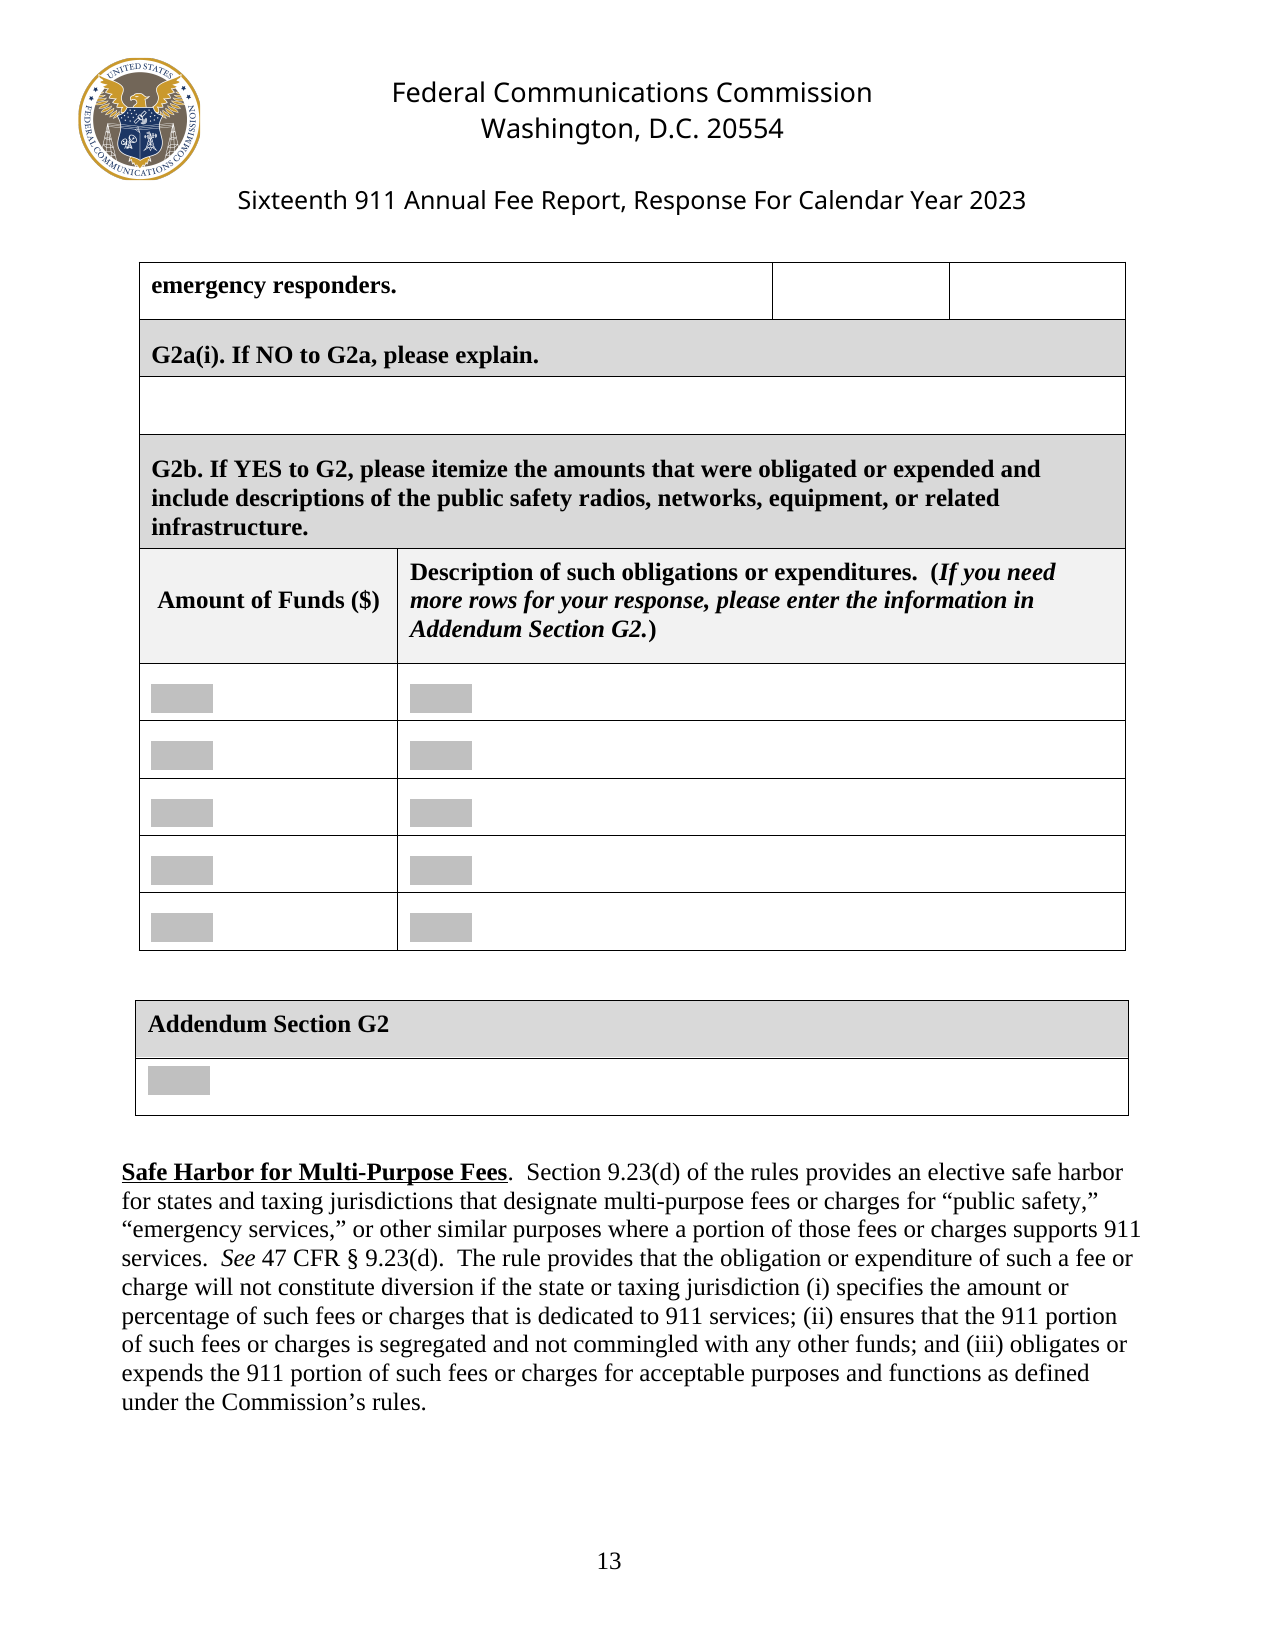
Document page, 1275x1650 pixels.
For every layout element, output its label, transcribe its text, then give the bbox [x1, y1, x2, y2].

table_cell [398, 721, 1125, 778]
table_cell [140, 664, 397, 720]
table_cell G2b. If YES to G2, please itemize the amounts that were obligated or expended and include descriptions of the public safety radios, networks, equipment, or related infrastructure. [140, 435, 1125, 548]
table_cell [950, 263, 1125, 319]
table_cell Amount of Funds ($) [140, 549, 397, 663]
table_header Addendum Section G2 [136, 1001, 1128, 1057]
picture [78, 57, 200, 180]
table_cell [140, 721, 397, 778]
text Safe Harbor for Multi-Purpose Fees. Section 9.23(d) of the rules provides an elective safe harbor for states and taxing jurisdictions that designate multi-purpose fees or charges for “public safety,” “emergency services,” or other similar purposes where a portion of those fees or charges supports 911 services. See 47 CFR § 9.23(d). The rule provides that the obligation or expenditure of such a fee or charge will not constitute diversion if the state or taxing jurisdiction (i) specifies the amount or percentage of such fees or charges that is dedicated to 911 services; (ii) ensures that the 911 portion of such fees or charges is segregated and not commingled with any other funds; and (iii) obligates or expends the 911 portion of such fees or charges for acceptable purposes and functions as defined under the Commission’s rules. [121, 1157, 1143, 1416]
table_cell [140, 893, 397, 949]
table_cell [140, 779, 397, 835]
table_cell Description of such obligations or expenditures. (If you need more rows for your response, please enter the information in Addendum Section G2.) [398, 549, 1125, 663]
table_cell [773, 263, 949, 319]
table_cell [140, 377, 1125, 433]
table_cell [398, 836, 1125, 892]
table_cell [140, 836, 397, 892]
table_cell G2a(i). If NO to G2a, please explain. [140, 320, 1125, 376]
table_cell [136, 1059, 1128, 1115]
table_cell [398, 779, 1125, 835]
table_cell [398, 664, 1125, 720]
table_cell [398, 893, 1125, 949]
